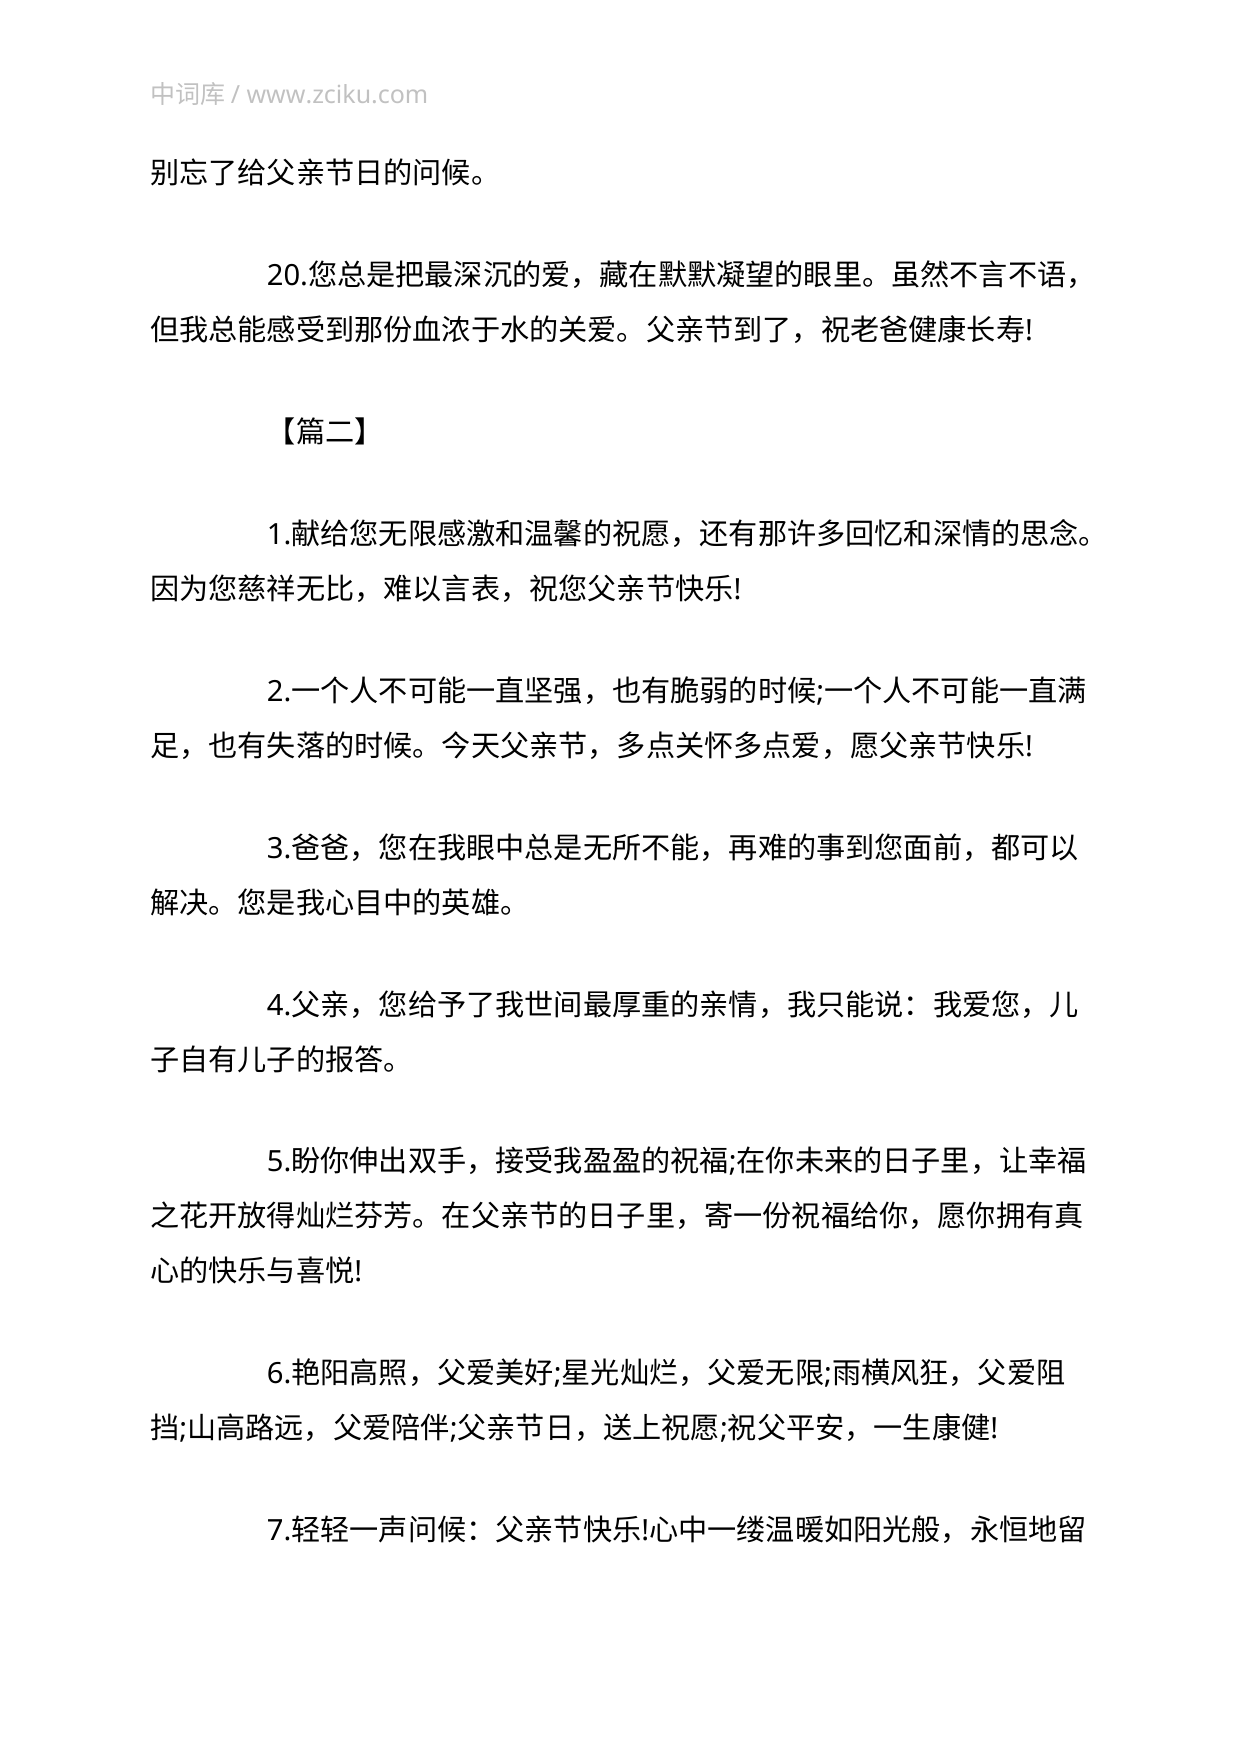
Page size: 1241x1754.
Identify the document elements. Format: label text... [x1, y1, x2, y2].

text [150, 1507, 1090, 1549]
text 1.献给您无限感激和温馨的祝愿，还有那许多回忆和深情的思念。因为您慈祥无比，难以言表，祝您父亲节快乐! [150, 511, 1090, 608]
text 【篇二】 [150, 409, 1090, 451]
text 20.您总是把最深沉的爱，藏在默默凝望的眼里。虽然不言不语，但我总能感受到那份血浓于水的关爱。父亲节到了，祝老爸健康长寿! [150, 252, 1090, 349]
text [150, 150, 1090, 192]
text 3.爸爸，您在我眼中总是无所不能，再难的事到您面前，都可以解决。您是我心目中的英雄。 [150, 824, 1090, 922]
text 4.父亲，您给予了我世间最厚重的亲情，我只能说：我爱您，儿子自有儿子的报答。 [150, 981, 1090, 1078]
text 6.艳阳高照，父爱美好;星光灿烂，父爱无限;雨横风狂，父爱阻挡;山高路远，父爱陪伴;父亲节日，送上祝愿;祝父平安，一生康健! [150, 1350, 1090, 1447]
text 2.一个人不可能一直坚强，也有脆弱的时候;一个人不可能一直满足，也有失落的时候。今天父亲节，多点关怀多点爱，愿父亲节快乐! [150, 667, 1090, 765]
text 5.盼你伸出双手，接受我盈盈的祝福;在你未来的日子里，让幸福之花开放得灿烂芬芳。在父亲节的日子里，寄一份祝福给你，愿你拥有真心的快乐与喜悦! [150, 1138, 1090, 1290]
